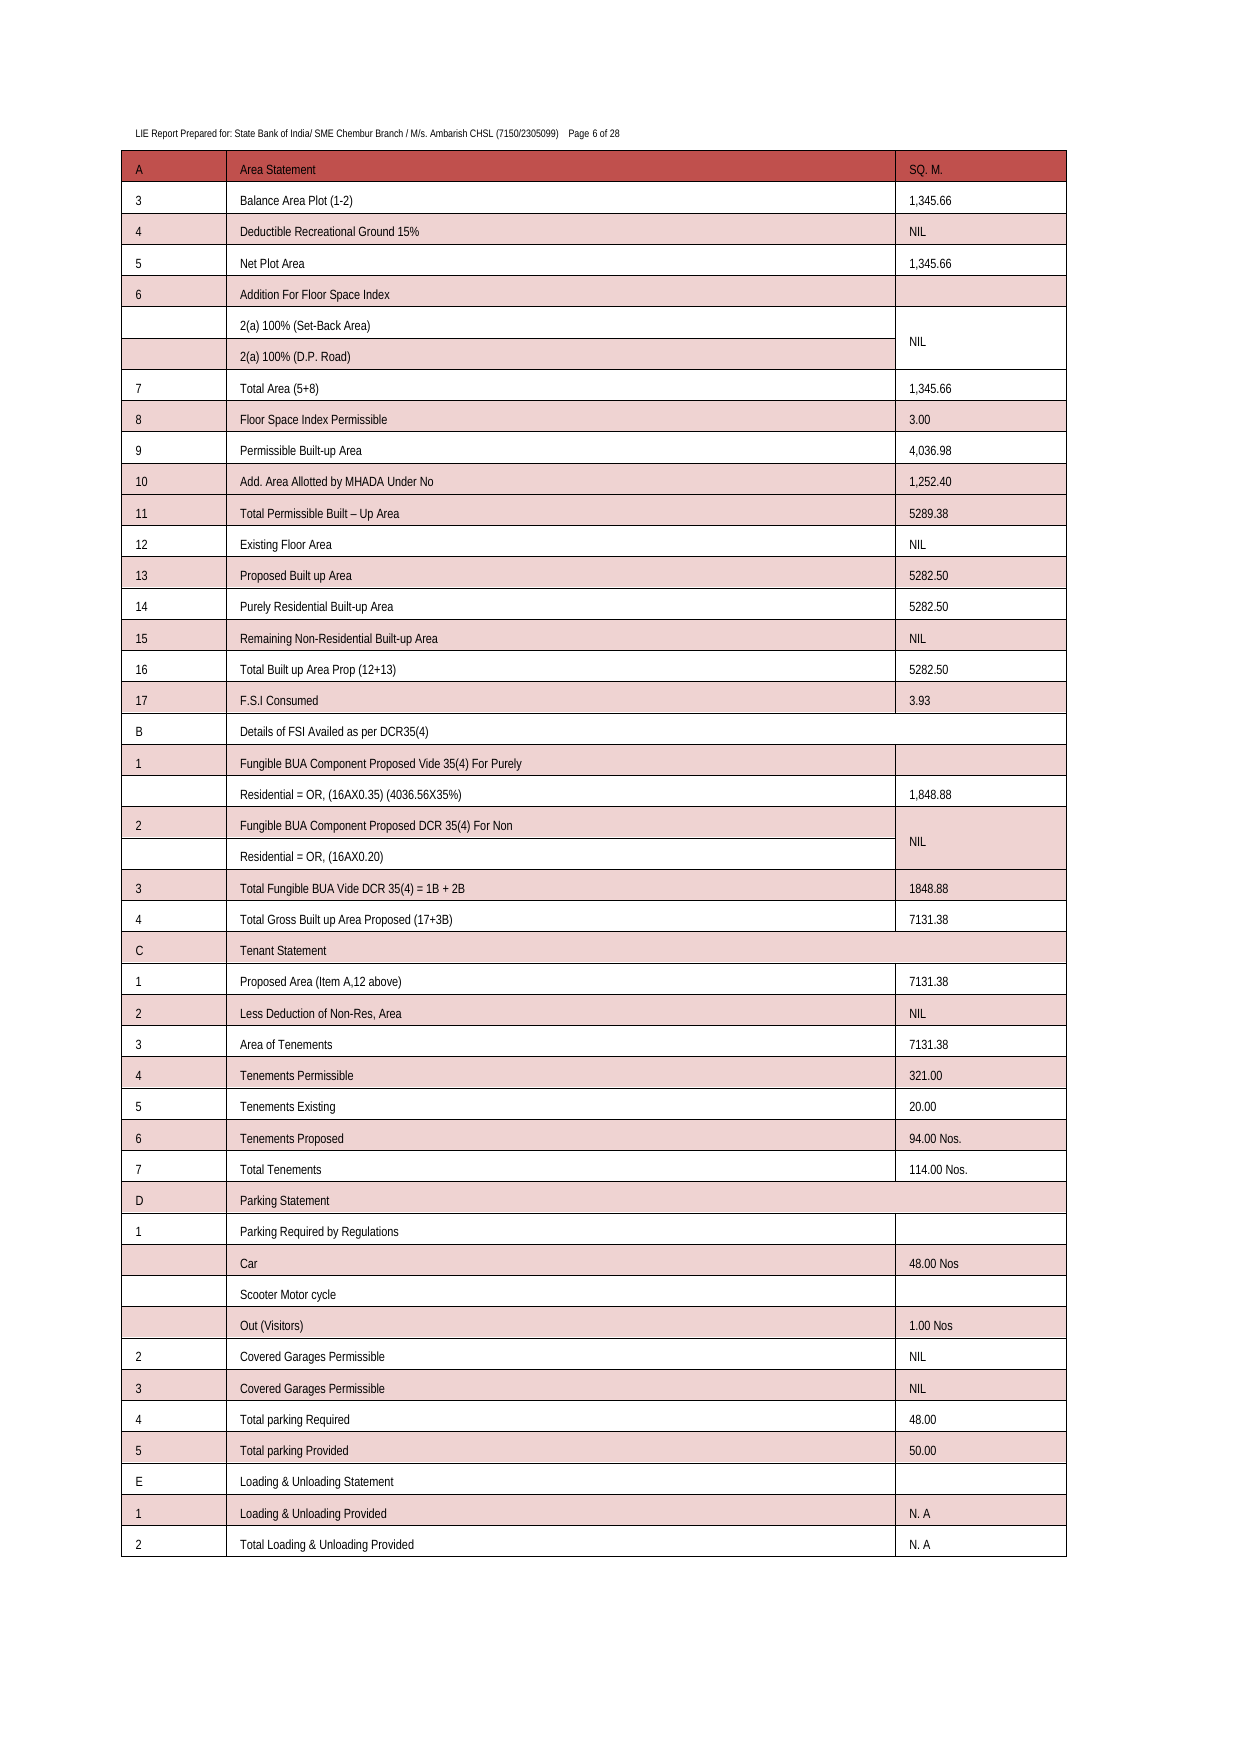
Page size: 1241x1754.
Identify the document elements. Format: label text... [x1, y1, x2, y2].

table_cell 4 [122, 1057, 226, 1087]
table_cell 5 [122, 245, 226, 275]
table_cell 4 [122, 214, 226, 244]
table_cell Tenements Existing [227, 1089, 895, 1119]
table_cell Total Built up Area Prop (12+13) [227, 651, 895, 681]
table_cell Parking Required by Regulations [227, 1214, 895, 1244]
table_cell 50.00 [896, 1432, 1066, 1462]
table_cell 1,252.40 [896, 464, 1066, 494]
table_cell 2 [122, 807, 226, 837]
table_cell Covered Garages Permissible [227, 1339, 895, 1369]
table_cell F.S.I Consumed [227, 682, 895, 712]
table_cell 1 [122, 964, 226, 994]
table_cell Add. Area Allotted by MHADA Under No [227, 464, 895, 494]
table_cell 2 [122, 1339, 226, 1369]
table_cell 15 [122, 620, 226, 650]
table_cell 6 [122, 276, 226, 306]
table_cell 7131.38 [896, 1026, 1066, 1056]
table_cell NIL [896, 807, 1066, 869]
table_cell 9 [122, 432, 226, 462]
table_cell Total Permissible Built – Up Area [227, 495, 895, 525]
table_cell Permissible Built-up Area [227, 432, 895, 462]
table_cell [122, 1307, 226, 1337]
table_cell 17 [122, 682, 226, 712]
table_cell NIL [896, 620, 1066, 650]
table_cell 1.00 Nos [896, 1307, 1066, 1337]
table_cell NIL [896, 526, 1066, 556]
table_cell 321.00 [896, 1057, 1066, 1087]
table_cell N. A [896, 1495, 1066, 1525]
table_cell Deductible Recreational Ground 15% [227, 214, 895, 244]
table_cell 4,036.98 [896, 432, 1066, 462]
table_cell 5282.50 [896, 589, 1066, 619]
table_cell 13 [122, 557, 226, 587]
table_cell Residential = OR, (16AX0.35) (4036.56X35%) [227, 776, 895, 806]
table_cell 3.00 [896, 401, 1066, 431]
table_cell 114.00 Nos. [896, 1151, 1066, 1181]
table_cell 1,345.66 [896, 182, 1066, 212]
table_cell Details of FSI Availed as per DCR35(4) [227, 714, 1066, 744]
table_cell [896, 1276, 1066, 1306]
table_cell Total parking Required [227, 1401, 895, 1431]
table_cell 12 [122, 526, 226, 556]
table_cell Floor Space Index Permissible [227, 401, 895, 431]
table_cell Total Loading & Unloading Provided [227, 1526, 895, 1556]
table_cell Proposed Built up Area [227, 557, 895, 587]
table_cell 2(a) 100% (D.P. Road) [227, 339, 895, 369]
table_cell 10 [122, 464, 226, 494]
table_cell 48.00 Nos [896, 1245, 1066, 1275]
table_cell Purely Residential Built-up Area [227, 589, 895, 619]
table_cell Tenant Statement [227, 932, 1066, 962]
table_cell NIL [896, 1339, 1066, 1369]
table_cell 5 [122, 1432, 226, 1462]
table_cell 7131.38 [896, 964, 1066, 994]
table_cell [122, 339, 226, 369]
table_cell 16 [122, 651, 226, 681]
table_cell D [122, 1182, 226, 1212]
table_cell Proposed Area (Item A,12 above) [227, 964, 895, 994]
table_cell 1,345.66 [896, 370, 1066, 400]
table_cell [122, 307, 226, 337]
table_cell Area of Tenements [227, 1026, 895, 1056]
table_cell [896, 1464, 1066, 1494]
table_cell Fungible BUA Component Proposed DCR 35(4) For Non [227, 807, 895, 837]
table_cell Fungible BUA Component Proposed Vide 35(4) For Purely [227, 745, 895, 775]
table_cell 3 [122, 1026, 226, 1056]
table_cell 94.00 Nos. [896, 1120, 1066, 1150]
table_cell Tenements Proposed [227, 1120, 895, 1150]
table_cell [896, 1214, 1066, 1244]
table_cell B [122, 714, 226, 744]
table_cell NIL [896, 995, 1066, 1025]
table_cell 3.93 [896, 682, 1066, 712]
table_cell [122, 839, 226, 869]
table_cell Scooter Motor cycle [227, 1276, 895, 1306]
table_cell Total Gross Built up Area Proposed (17+3B) [227, 901, 895, 931]
table_cell Total Fungible BUA Vide DCR 35(4) = 1B + 2B [227, 870, 895, 900]
table_cell 20.00 [896, 1089, 1066, 1119]
table_cell 5289.38 [896, 495, 1066, 525]
table_cell 1 [122, 745, 226, 775]
table_cell Residential = OR, (16AX0.20) [227, 839, 895, 869]
table_cell Existing Floor Area [227, 526, 895, 556]
table_cell C [122, 932, 226, 962]
table_cell 4 [122, 901, 226, 931]
table_cell Balance Area Plot (1-2) [227, 182, 895, 212]
table_cell 1,848.88 [896, 776, 1066, 806]
table_cell 2(a) 100% (Set-Back Area) [227, 307, 895, 337]
table_cell 3 [122, 1370, 226, 1400]
table_cell Car [227, 1245, 895, 1275]
table_cell 5282.50 [896, 651, 1066, 681]
table_cell Total parking Provided [227, 1432, 895, 1462]
table_cell 1 [122, 1214, 226, 1244]
table_header A [122, 151, 226, 181]
table_cell 1 [122, 1495, 226, 1525]
table_cell 1,345.66 [896, 245, 1066, 275]
table_cell [122, 1245, 226, 1275]
table_cell NIL [896, 214, 1066, 244]
table_cell E [122, 1464, 226, 1494]
table_cell Loading & Unloading Provided [227, 1495, 895, 1525]
table_cell 48.00 [896, 1401, 1066, 1431]
table_cell Covered Garages Permissible [227, 1370, 895, 1400]
table_cell [896, 745, 1066, 775]
table_header Area Statement [227, 151, 895, 181]
table_cell 2 [122, 995, 226, 1025]
table_cell Addition For Floor Space Index [227, 276, 895, 306]
table_cell 7131.38 [896, 901, 1066, 931]
table_cell 6 [122, 1120, 226, 1150]
table_cell Total Tenements [227, 1151, 895, 1181]
table_cell Out (Visitors) [227, 1307, 895, 1337]
table_cell Net Plot Area [227, 245, 895, 275]
table_cell 5282.50 [896, 557, 1066, 587]
table_cell NIL [896, 307, 1066, 369]
table_cell 3 [122, 182, 226, 212]
table_cell NIL [896, 1370, 1066, 1400]
table_cell 3 [122, 870, 226, 900]
table_cell 1848.88 [896, 870, 1066, 900]
table_cell 11 [122, 495, 226, 525]
table_cell Less Deduction of Non-Res, Area [227, 995, 895, 1025]
table_cell 14 [122, 589, 226, 619]
table_cell [122, 1276, 226, 1306]
table_cell Tenements Permissible [227, 1057, 895, 1087]
table_cell 4 [122, 1401, 226, 1431]
table_cell Remaining Non-Residential Built-up Area [227, 620, 895, 650]
table_cell [122, 776, 226, 806]
table_cell [896, 276, 1066, 306]
table_header SQ. M. [896, 151, 1066, 181]
table_cell 8 [122, 401, 226, 431]
table_cell 5 [122, 1089, 226, 1119]
table_cell Loading & Unloading Statement [227, 1464, 895, 1494]
table_cell 2 [122, 1526, 226, 1556]
table_cell Parking Statement [227, 1182, 1066, 1212]
table_cell N. A [896, 1526, 1066, 1556]
table_cell Total Area (5+8) [227, 370, 895, 400]
table_cell 7 [122, 370, 226, 400]
table_cell 7 [122, 1151, 226, 1181]
